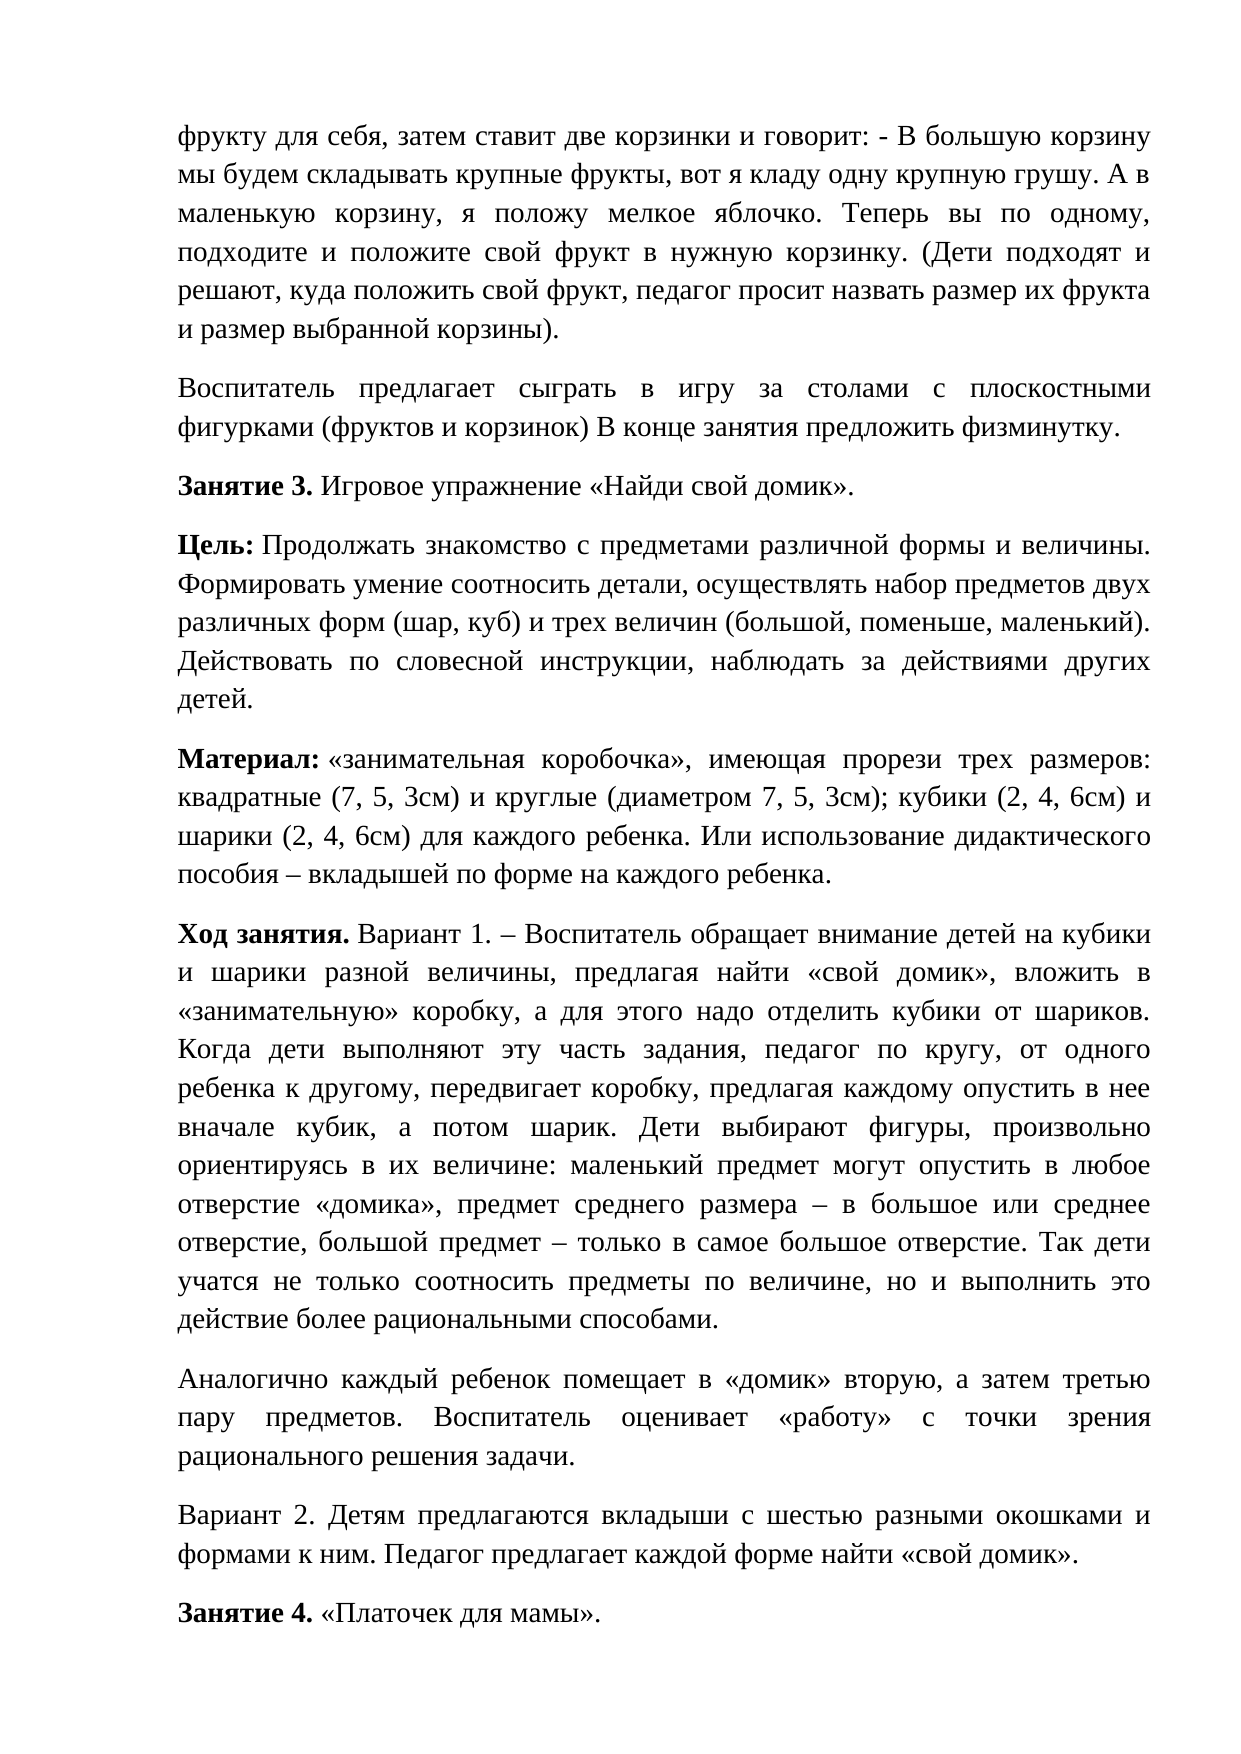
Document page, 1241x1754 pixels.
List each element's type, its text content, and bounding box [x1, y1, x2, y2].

text Аналогично каждый ребенок помещает в «домик» вторую, а затем третью пару предметов. Воспитатель оценивает «работу» с точки зрения рационального решения задачи. [177, 1361, 1152, 1471]
text Материал: «занимательная коробочка», имеющая прорези трех размеров: квадратные (7, 5, 3см) и круглые (диаметром 7, 5, 3см); кубики (2, 4, 6см) и шарики (2, 4, 6см) для каждого ребенка. Или использование дидактического пособия – вкладышей по форме на каждого ребенка. [177, 741, 1152, 890]
text Цель: Продолжать знакомство с предметами различной формы и величины. Формировать умение соотносить детали, осуществлять набор предметов двух различных форм (шар, куб) и трех величин (большой, поменьше, маленький). Действовать по словесной инструкции, наблюдать за действиями других детей. [177, 527, 1152, 715]
text Занятие 4. «Платочек для мамы». [177, 1595, 1152, 1629]
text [177, 118, 1152, 344]
text Занятие 3. Игровое упражнение «Найди свой домик». [177, 468, 1152, 502]
text Вариант 2. Детям предлагаются вкладыши с шестью разными окошками и формами к ним. Педагог предлагает каждой форме найти «свой домик». [177, 1497, 1152, 1569]
text Воспитатель предлагает сыграть в игру за столами с плоскостными фигурками (фруктов и корзинок) В конце занятия предложить физминутку. [177, 370, 1152, 442]
text Ход занятия. Вариант 1. – Воспитатель обращает внимание детей на кубики и шарики разной величины, предлагая найти «свой домик», вложить в «занимательную» коробку, а для этого надо отделить кубики от шариков. Когда дети выполняют эту часть задания, педагог по кругу, от одного ребенка к другому, передвигает коробку, предлагая каждому опустить в нее вначале кубик, а потом шарик. Дети выбирают фигуры, произвольно ориентируясь в их величине: маленький предмет могут опустить в любое отверстие «домика», предмет среднего размера – в большое или среднее отверстие, большой предмет – только в самое большое отверстие. Так дети учатся не только соотносить предметы по величине, но и выполнить это действие более рациональными способами. [177, 916, 1152, 1335]
